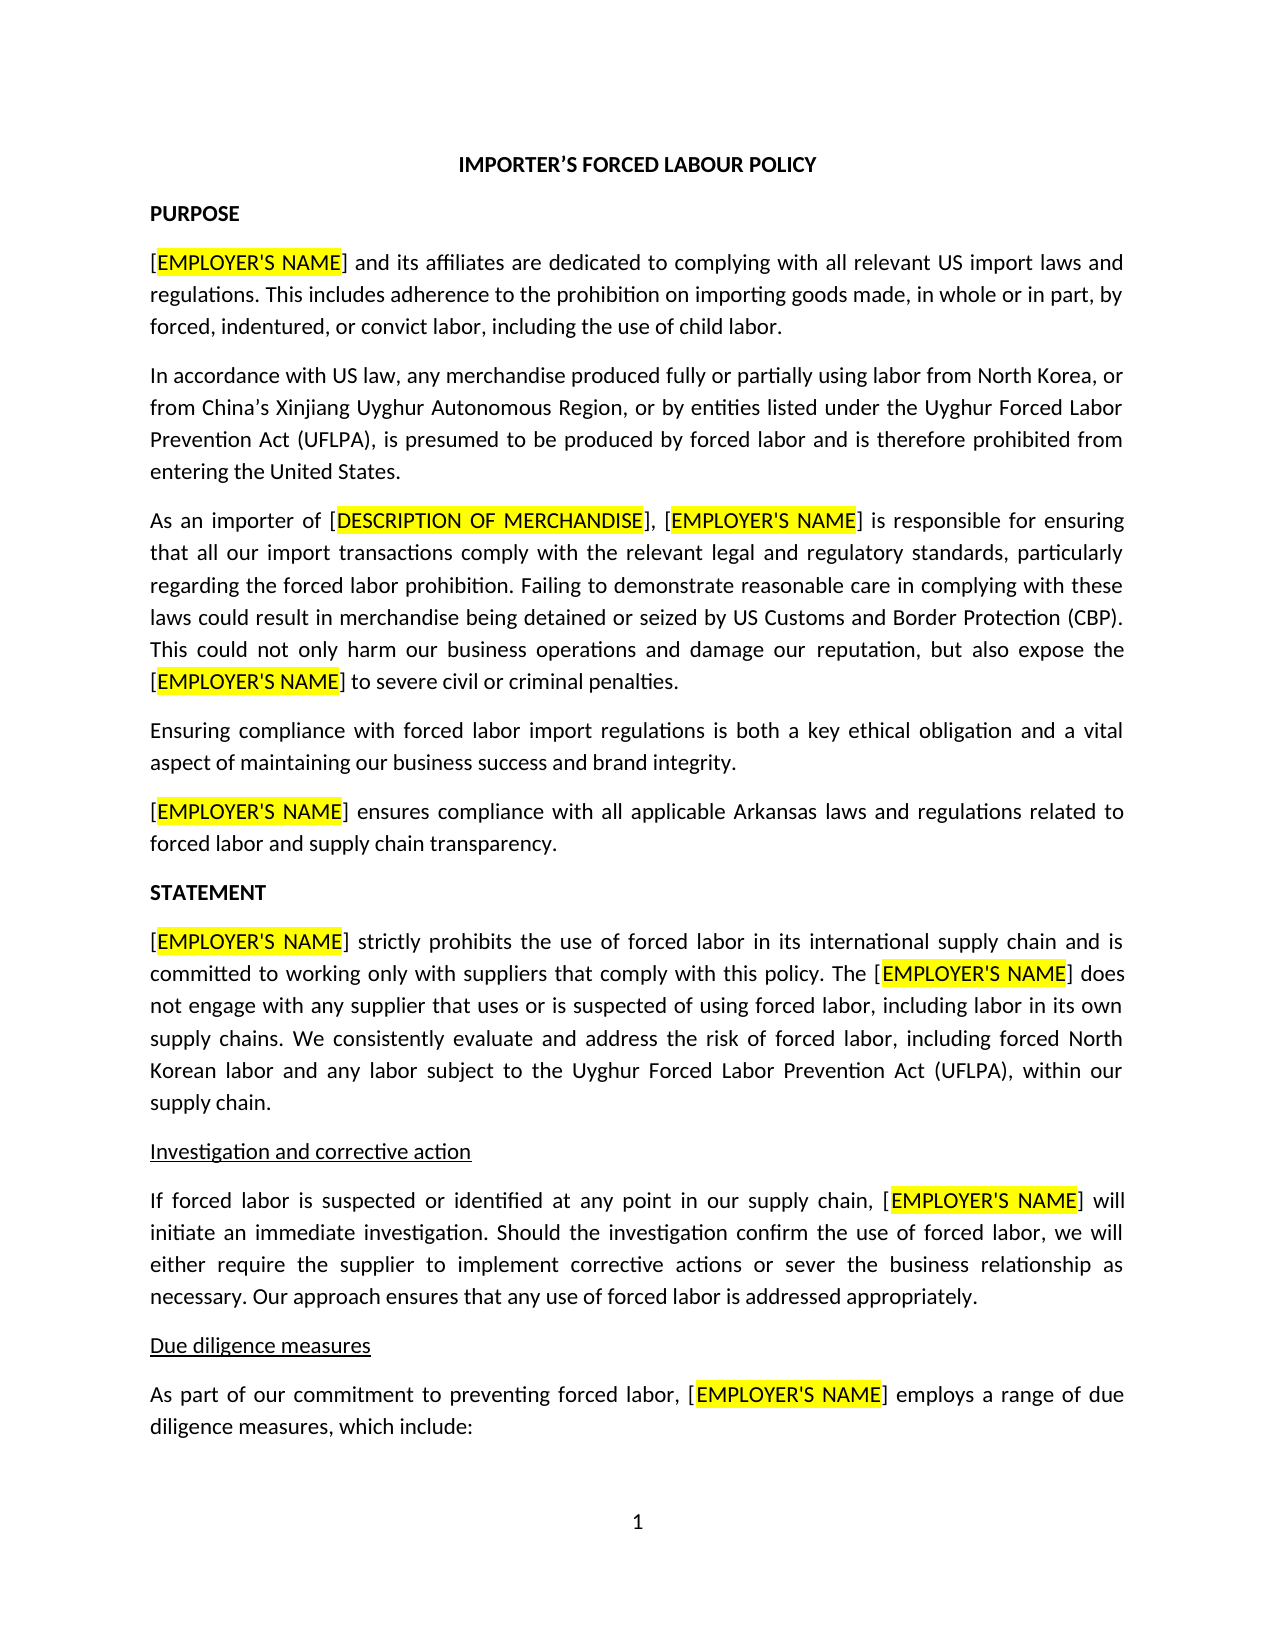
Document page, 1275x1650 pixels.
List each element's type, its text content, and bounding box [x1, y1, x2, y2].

text [EMPLOYER'S NAME] and its affiliates are dedicated to complying with all relevant US import laws and regulations. This includes adherence to the prohibition on importing goods made, in whole or in part, by forced, indentured, or convict labor, including the use of child labor. [150, 248, 1125, 340]
text Due diligence measures [150, 1331, 1125, 1359]
text As an importer of [DESCRIPTION OF MERCHANDISE], [EMPLOYER'S NAME] is responsible for ensuring that all our import transactions comply with the relevant legal and regulatory standards, particularly regarding the forced labor prohibition. Failing to demonstrate reasonable care in complying with these laws could result in merchandise being detained or seized by US Customs and Border Protection (CBP). This could not only harm our business operations and damage our reputation, but also expose the [EMPLOYER'S NAME] to severe civil or criminal penalties. [150, 506, 1125, 695]
text In accordance with US law, any merchandise produced fully or partially using labor from North Korea, or from China’s Xinjiang Uyghur Autonomous Region, or by entities listed under the Uyghur Forced Labor Prevention Act (UFLPA), is presumed to be produced by forced labor and is therefore prohibited from entering the United States. [150, 361, 1125, 486]
text [EMPLOYER'S NAME] strictly prohibits the use of forced labor in its international supply chain and is committed to working only with suppliers that comply with this policy. The [EMPLOYER'S NAME] does not engage with any supplier that uses or is suspected of using forced labor, including labor in its own supply chains. We consistently evaluate and address the risk of forced labor, including forced North Korean labor and any labor subject to the Uyghur Forced Labor Prevention Act (UFLPA), within our supply chain. [150, 927, 1125, 1116]
text Ensuring compliance with forced labor import regulations is both a key ethical obligation and a vital aspect of maintaining our business success and brand integrity. [150, 716, 1125, 776]
text STATEMENT [150, 878, 1125, 906]
text PURPOSE [150, 199, 1125, 227]
text IMPORTER’S FORCED LABOUR POLICY [150, 150, 1125, 178]
text Investigation and corrective action [150, 1137, 1125, 1165]
text [EMPLOYER'S NAME] ensures compliance with all applicable Arkansas laws and regulations related to forced labor and supply chain transparency. [150, 797, 1125, 857]
text If forced labor is suspected or identified at any point in our supply chain, [EMPLOYER'S NAME] will initiate an immediate investigation. Should the investigation confirm the use of forced labor, we will either require the supplier to implement corrective actions or sever the business relationship as necessary. Our approach ensures that any use of forced labor is addressed appropriately. [150, 1186, 1125, 1310]
text As part of our commitment to preventing forced labor, [EMPLOYER'S NAME] employs a range of due diligence measures, which include: [150, 1380, 1125, 1440]
